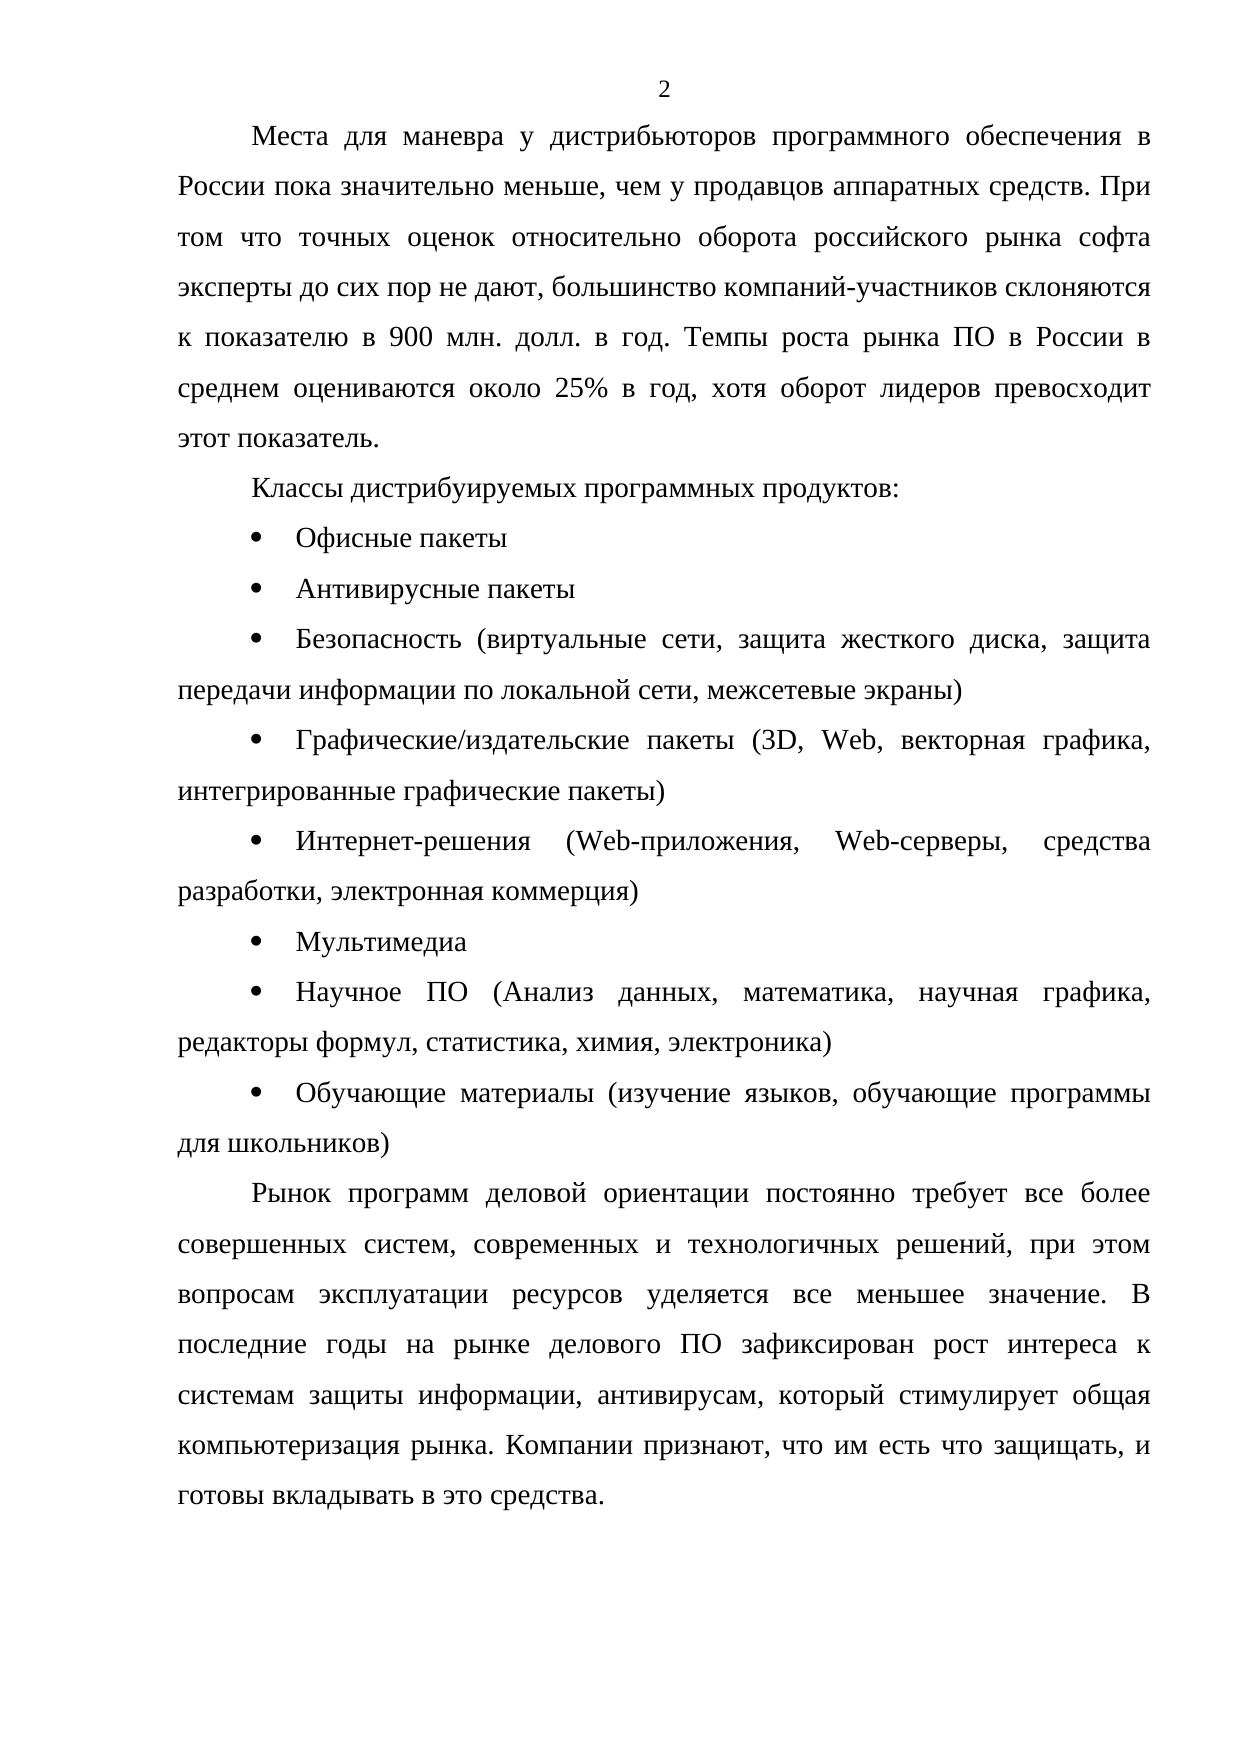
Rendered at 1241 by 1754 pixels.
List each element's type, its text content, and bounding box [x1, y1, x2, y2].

list Интернет-решения (Web-приложения, Web-серверы, средства разработки, электронная коммерция) [177, 823, 1152, 907]
list Графические/издательские пакеты (3D, Web, векторная графика, интегрированные графические пакеты) [177, 722, 1152, 806]
text Рынок программ деловой ориентации постоянно требует все более совершенных систем, современных и технологичных решений, при этом вопросам эксплуатации ресурсов уделяется все меньшее значение. В последние годы на рынке делового ПО зафиксирован рост интереса к системам защиты информации, антивирусам, который стимулирует общая компьютеризация рынка. Компании признают, что им есть что защищать, и готовы вкладывать в это средства. [177, 1176, 1152, 1511]
list Обучающие материалы (изучение языков, обучающие программы для школьников) [177, 1075, 1152, 1159]
list Научное ПО (Анализ данных, математика, научная графика, редакторы формул, статистика, химия, электроника) [177, 974, 1152, 1058]
list Антивирусные пакеты [177, 571, 1152, 605]
text Места для маневра у дистрибьюторов программного обеспечения в России пока значительно меньше, чем у продавцов аппаратных средств. При том что точных оценок относительно оборота российского рынка софта эксперты до сих пор не дают, большинство компаний-участников склоняются к показателю в 900 млн. долл. в год. Темпы роста рынка ПО в России в среднем оцениваются около 25% в год, хотя оборот лидеров превосходит этот показатель. [177, 118, 1152, 453]
list Мультимедиа [177, 924, 1152, 957]
list Офисные пакеты [177, 521, 1152, 554]
text Классы дистрибуируемых программных продуктов: [177, 470, 1152, 504]
list Безопасность (виртуальные сети, защита жесткого диска, защита передачи информации по локальной сети, межсетевые экраны) [177, 621, 1152, 705]
